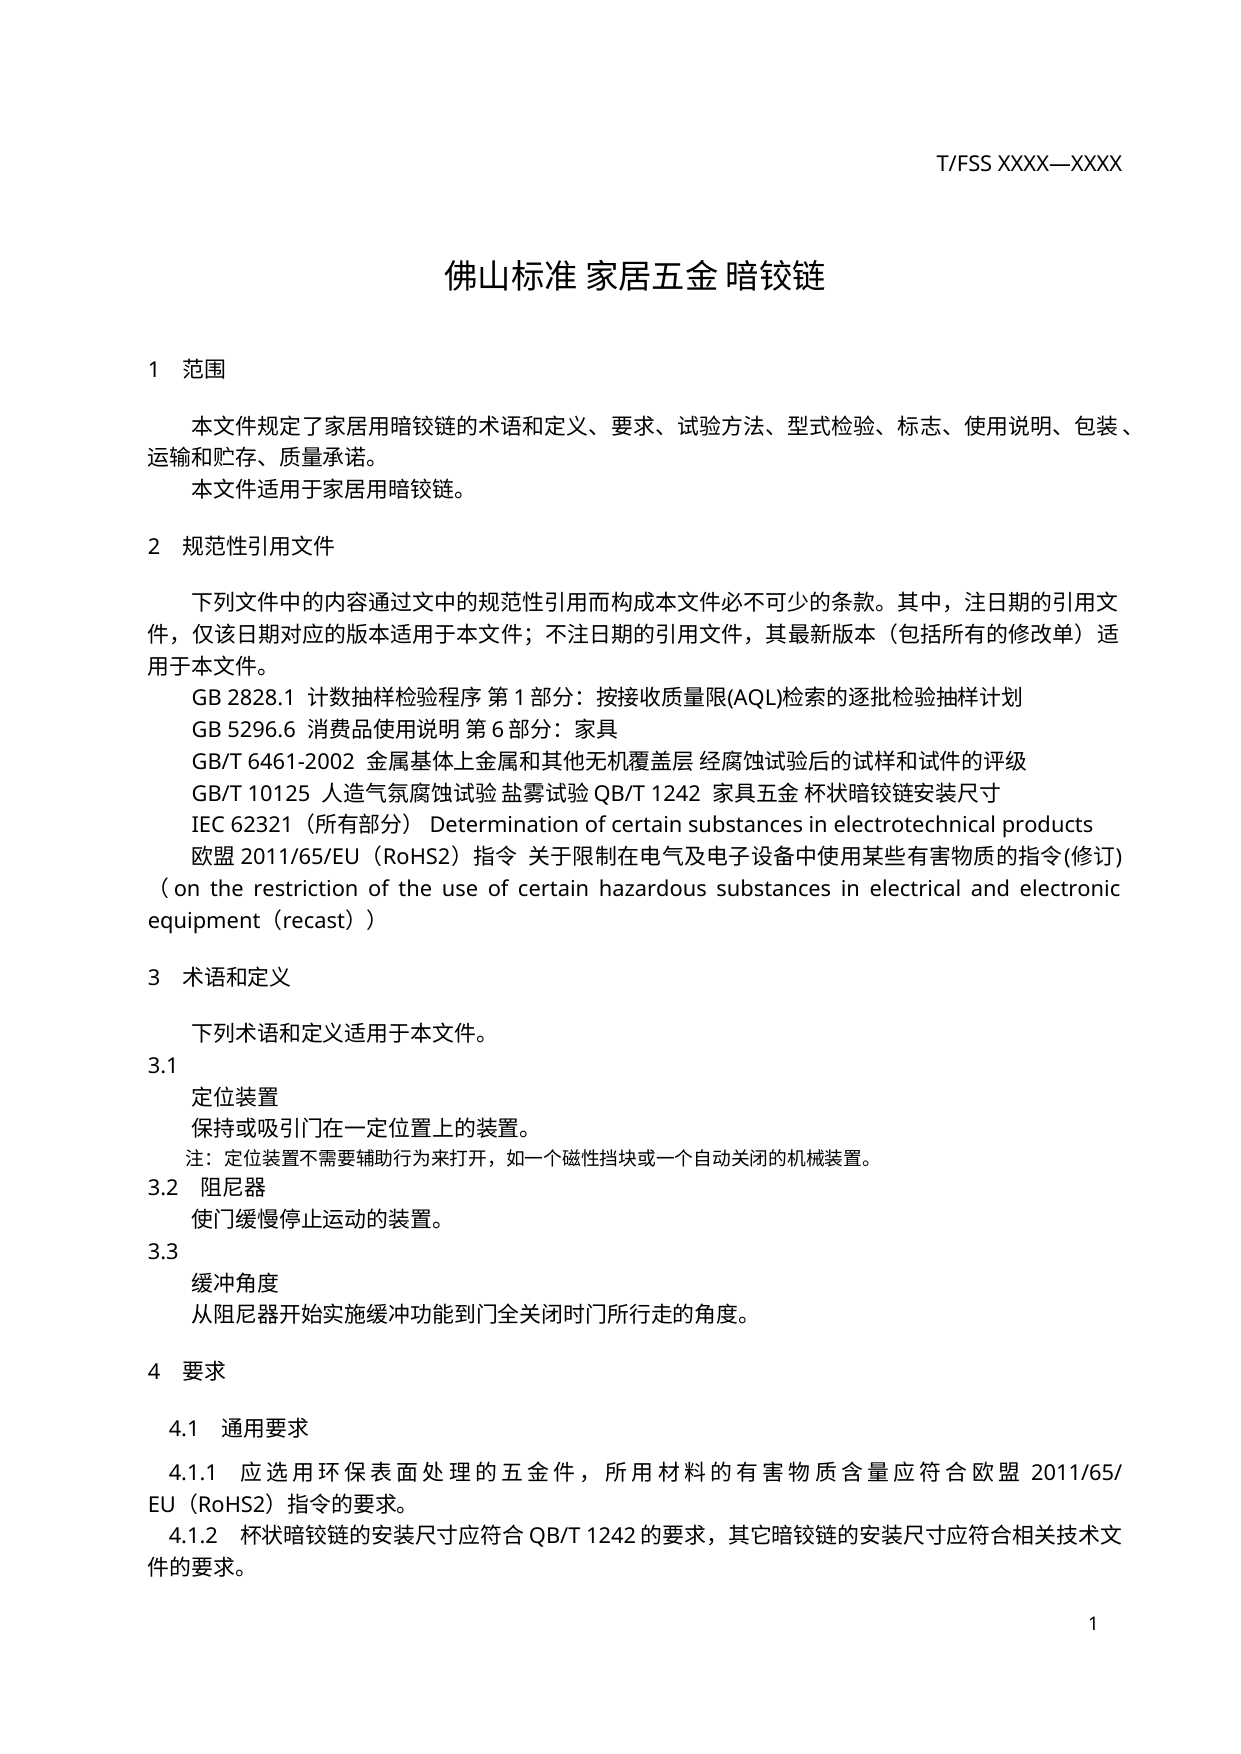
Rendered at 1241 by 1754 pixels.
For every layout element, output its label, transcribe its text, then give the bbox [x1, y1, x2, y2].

text 阻尼器 [148, 1170, 1122, 1202]
text 欧盟2011/65/EU（RoHS2）指令 关于限制在电气及电子设备中使用某些有害物质的指令(修订)（on the restriction of the use of certain hazardous substances in electrical and electronic equipment（recast）） [148, 839, 1122, 934]
text GB/T 10125 人造气氛腐蚀试验 盐雾试验QB/T 1242 家具五金 杯状暗铰链安装尺寸 [148, 776, 1122, 807]
text 范围 [148, 352, 1122, 384]
text 保持或吸引门在一定位置上的装置。 [148, 1111, 1122, 1143]
text 定位装置 [148, 1048, 1122, 1111]
text IEC 62321（所有部分） Determination of certain substances in electrotechnical products [148, 807, 1122, 839]
text 本文件规定了家居用暗铰链的术语和定义、要求、试验方法、型式检验、标志、使用说明、包装、运输和贮存、质量承诺。 [148, 409, 1122, 472]
text 术语和定义 [148, 959, 1122, 991]
text 缓冲角度 [148, 1234, 1122, 1297]
text 杯状暗铰链的安装尺寸应符合QB/T 1242的要求，其它暗铰链的安装尺寸应符合相关技术文件的要求。 [148, 1518, 1122, 1582]
text GB/T 6461-2002 金属基体上金属和其他无机覆盖层 经腐蚀试验后的试样和试件的评级 [148, 744, 1122, 776]
text 使门缓慢停止运动的装置。 [148, 1202, 1122, 1234]
text 从阻尼器开始实施缓冲功能到门全关闭时门所行走的角度。 [148, 1297, 1122, 1329]
text GB 5296.6 消费品使用说明 第6部分：家具 [148, 712, 1122, 744]
text 规范性引用文件 [148, 529, 1122, 560]
text GB 2828.1 计数抽样检验程序 第1部分：按接收质量限(AQL)检索的逐批检验抽样计划 [148, 680, 1122, 712]
text 要求 [148, 1354, 1122, 1386]
text 本文件适用于家居用暗铰链。 [148, 472, 1122, 504]
text 通用要求 [148, 1411, 1122, 1442]
text 应选用环保表面处理的五金件，所用材料的有害物质含量应符合欧盟2011/65/EU（RoHS2）指令的要求。 [148, 1455, 1122, 1518]
text 定位装置不需要辅助行为来打开，如一个磁性挡块或一个自动关闭的机械装置。 [186, 1143, 1122, 1170]
